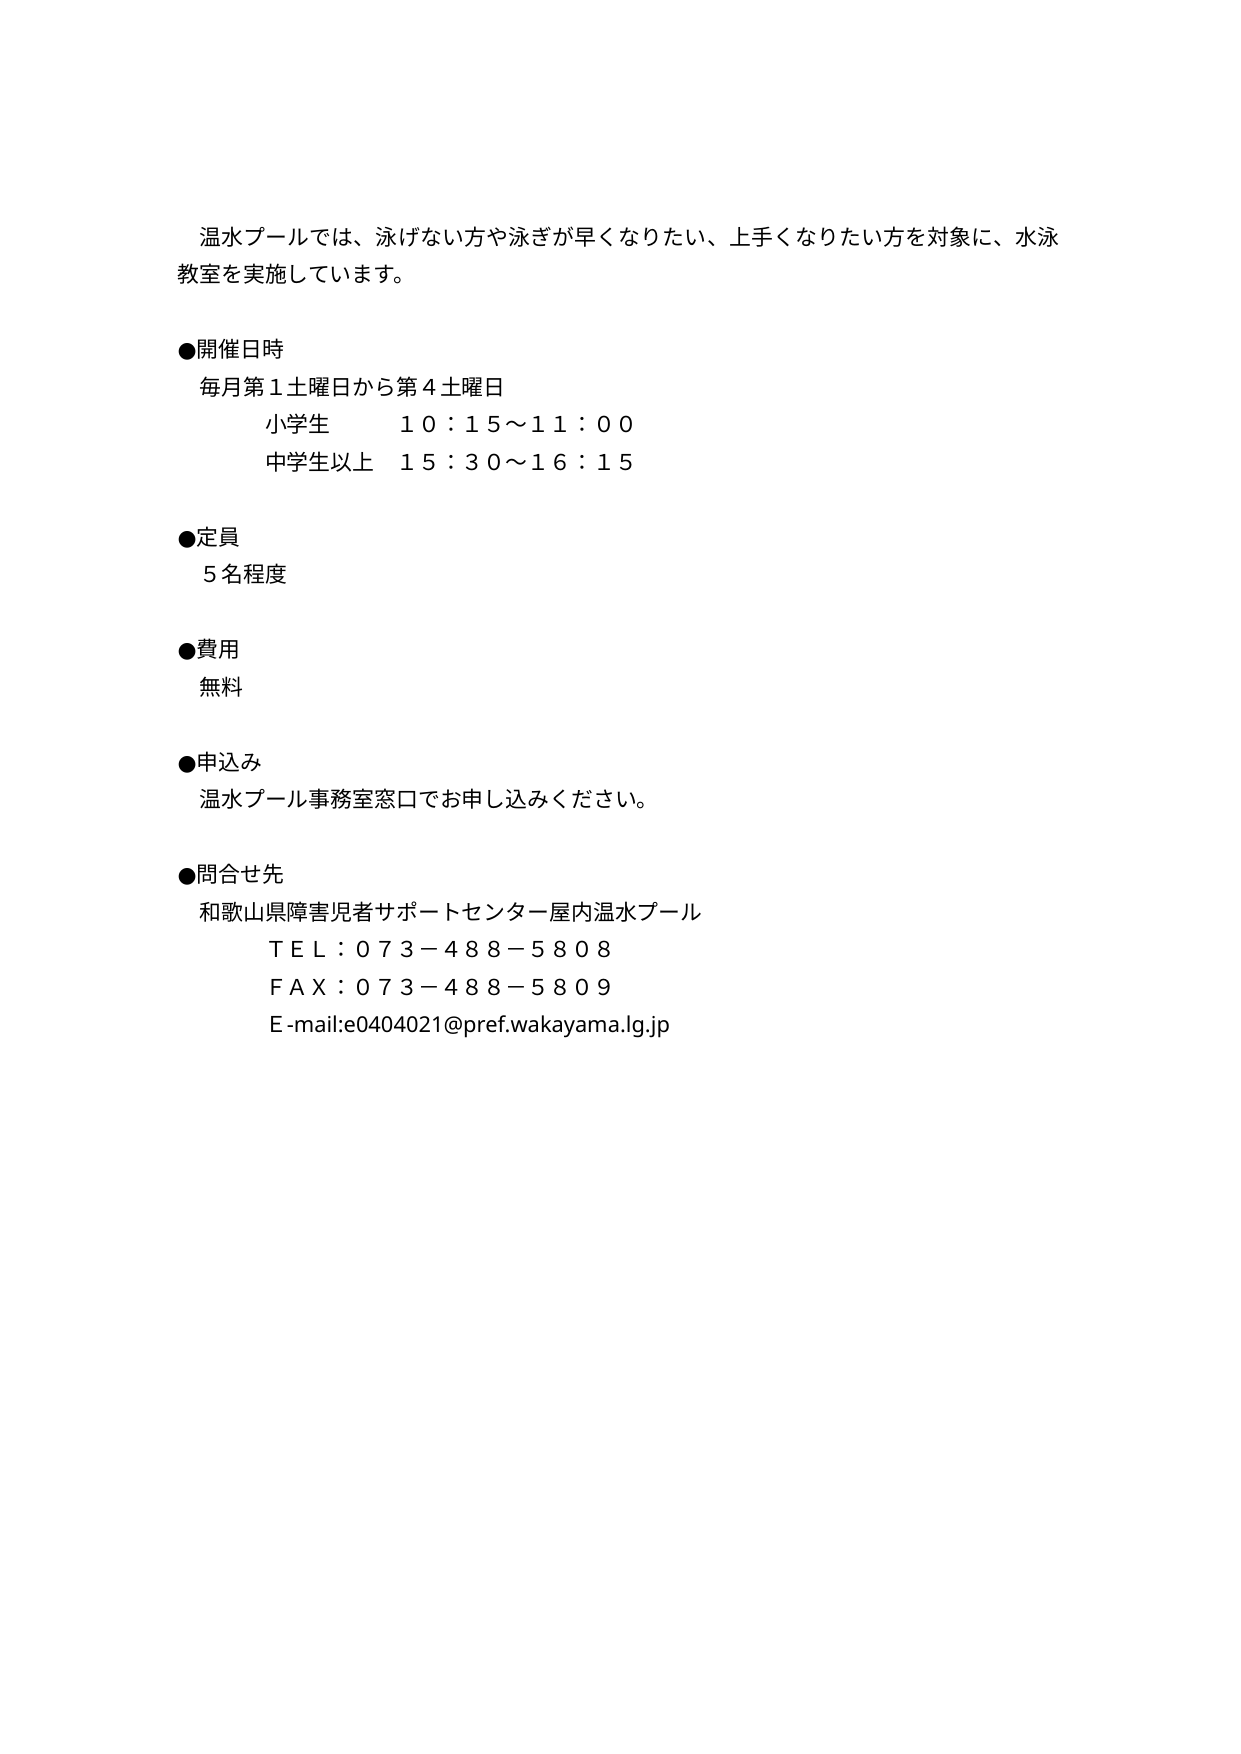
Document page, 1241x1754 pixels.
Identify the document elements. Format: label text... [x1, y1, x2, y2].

text Ｅ-mail:e0404021@pref.wakayama.lg.jp [177, 1004, 1063, 1042]
text 温水プール事務室窓口でお申し込みください。 [177, 779, 1063, 817]
text 温水プールでは、泳げない方や泳ぎが早くなりたい、上手くなりたい方を対象に、水泳教室を実施しています。 [177, 217, 1063, 292]
text ＦＡＸ：０７３－４８８－５８０９ [177, 967, 1063, 1004]
text 中学生以上 １５：３０～１６：１５ [177, 442, 1063, 479]
text 無料 [177, 667, 1063, 704]
text ＴＥＬ：０７３－４８８－５８０８ [177, 929, 1063, 967]
text ●問合せ先 [177, 854, 1063, 892]
text ●開催日時 [177, 329, 1063, 367]
text ●申込み [177, 742, 1063, 779]
text 小学生 １０：１５～１１：００ [177, 404, 1063, 442]
text 和歌山県障害児者サポートセンター屋内温水プール [177, 892, 1063, 929]
text 毎月第１土曜日から第４土曜日 [177, 367, 1063, 404]
text ●定員 [177, 517, 1063, 554]
text ５名程度 [177, 554, 1063, 592]
text ●費用 [177, 629, 1063, 667]
